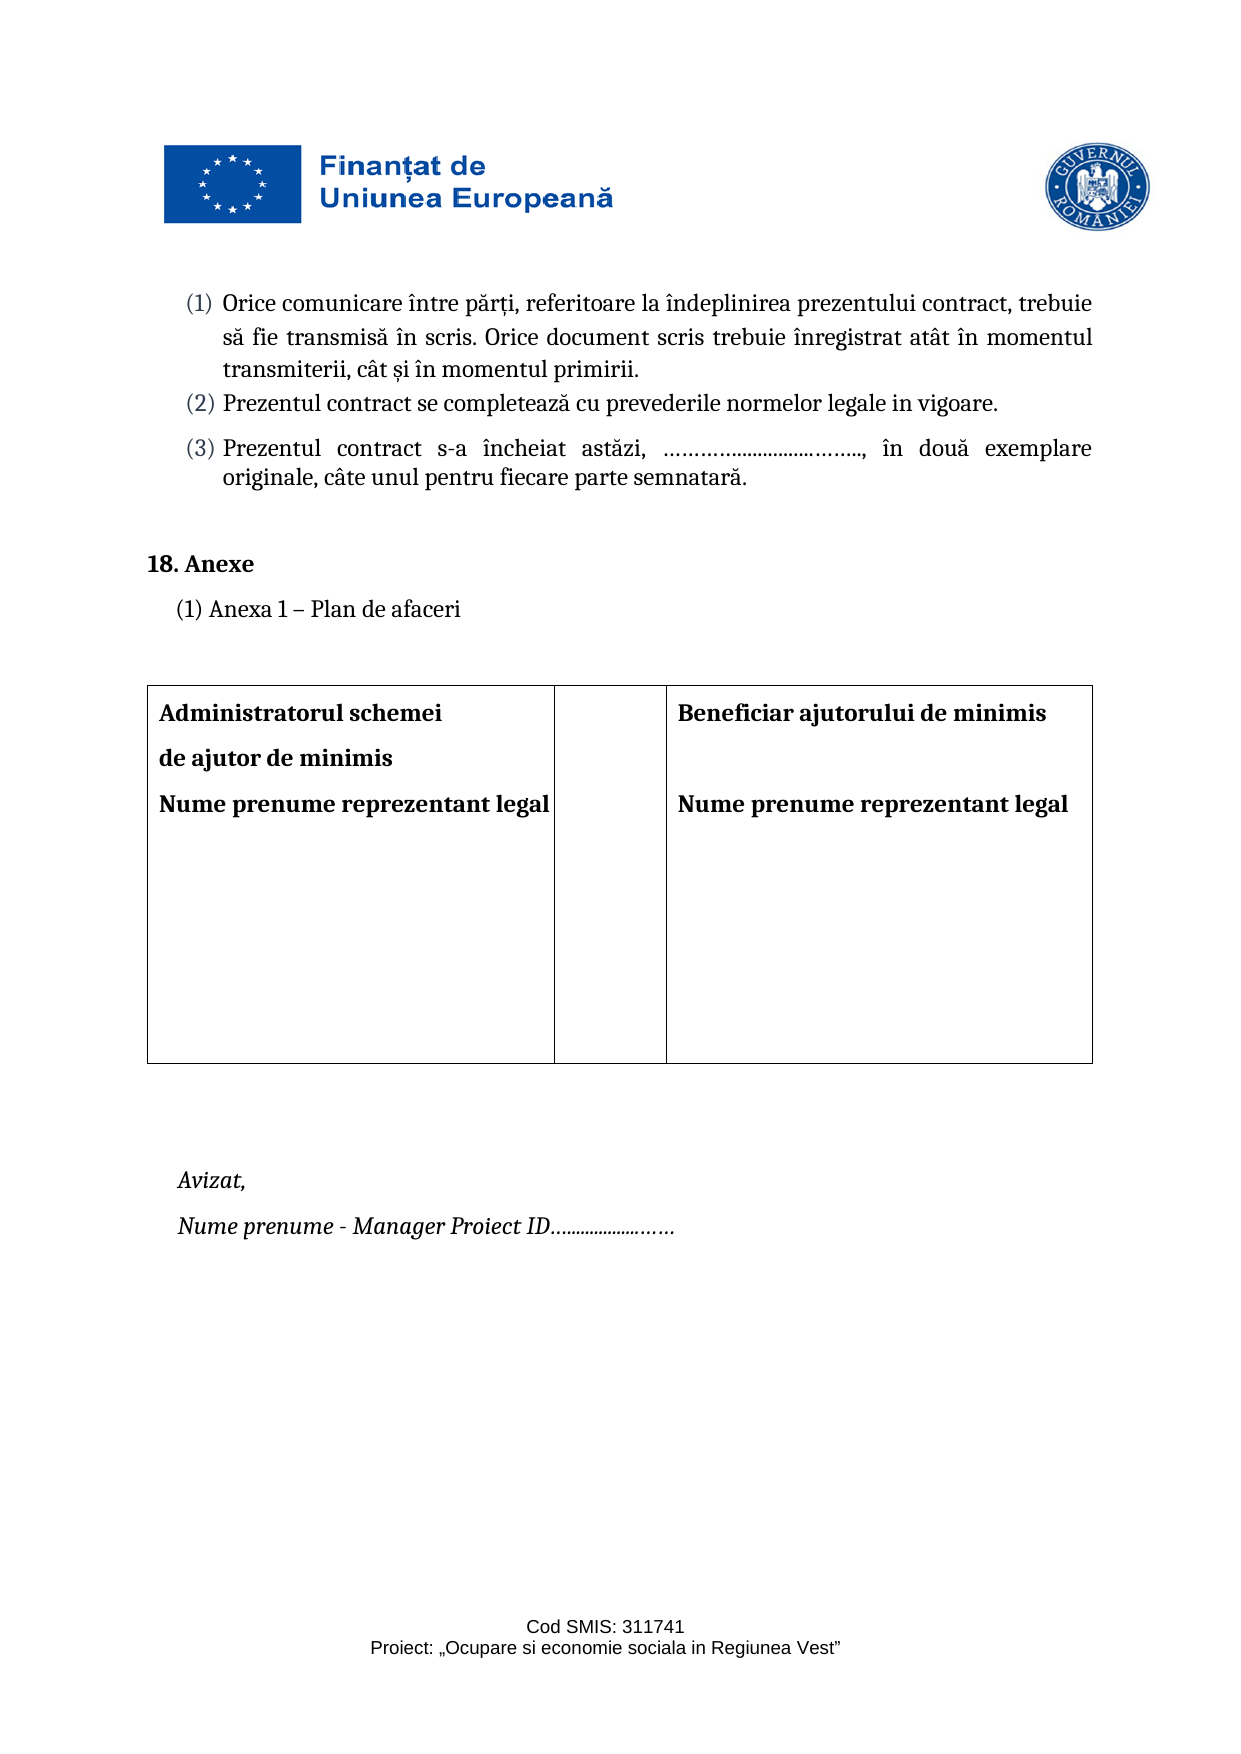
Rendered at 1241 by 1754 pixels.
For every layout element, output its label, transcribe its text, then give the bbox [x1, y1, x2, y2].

table_header Beneficiar ajutorului de minimis Nume prenume reprezentant legal [667, 686, 1092, 1063]
text Avizat, [177, 1166, 1093, 1195]
text 18. Anexe [148, 549, 1093, 578]
text (1) Anexa 1 – Plan de afaceri [148, 595, 1093, 624]
list Orice comunicare între părți, referitoare la îndeplinirea prezentului contract, trebuie să fie transmisă în scris. Orice document scris trebuie înregistrat atât în momentul transmiterii, cât și în momentul primirii. [185, 289, 1093, 384]
text Nume prenume - Manager Proiect ID…................…… [177, 1212, 1093, 1240]
list Prezentul contract se completează cu prevederile normelor legale in vigoare. [185, 388, 1093, 417]
table_header [555, 686, 666, 1063]
list Prezentul contract s-a încheiat astăzi, …………...............…….., în două exemplare originale, câte unul pentru fiecare parte semnatară. [185, 434, 1093, 491]
table_header Administratorul schemei de ajutor de minimis Nume prenume reprezentant legal [148, 686, 554, 1063]
